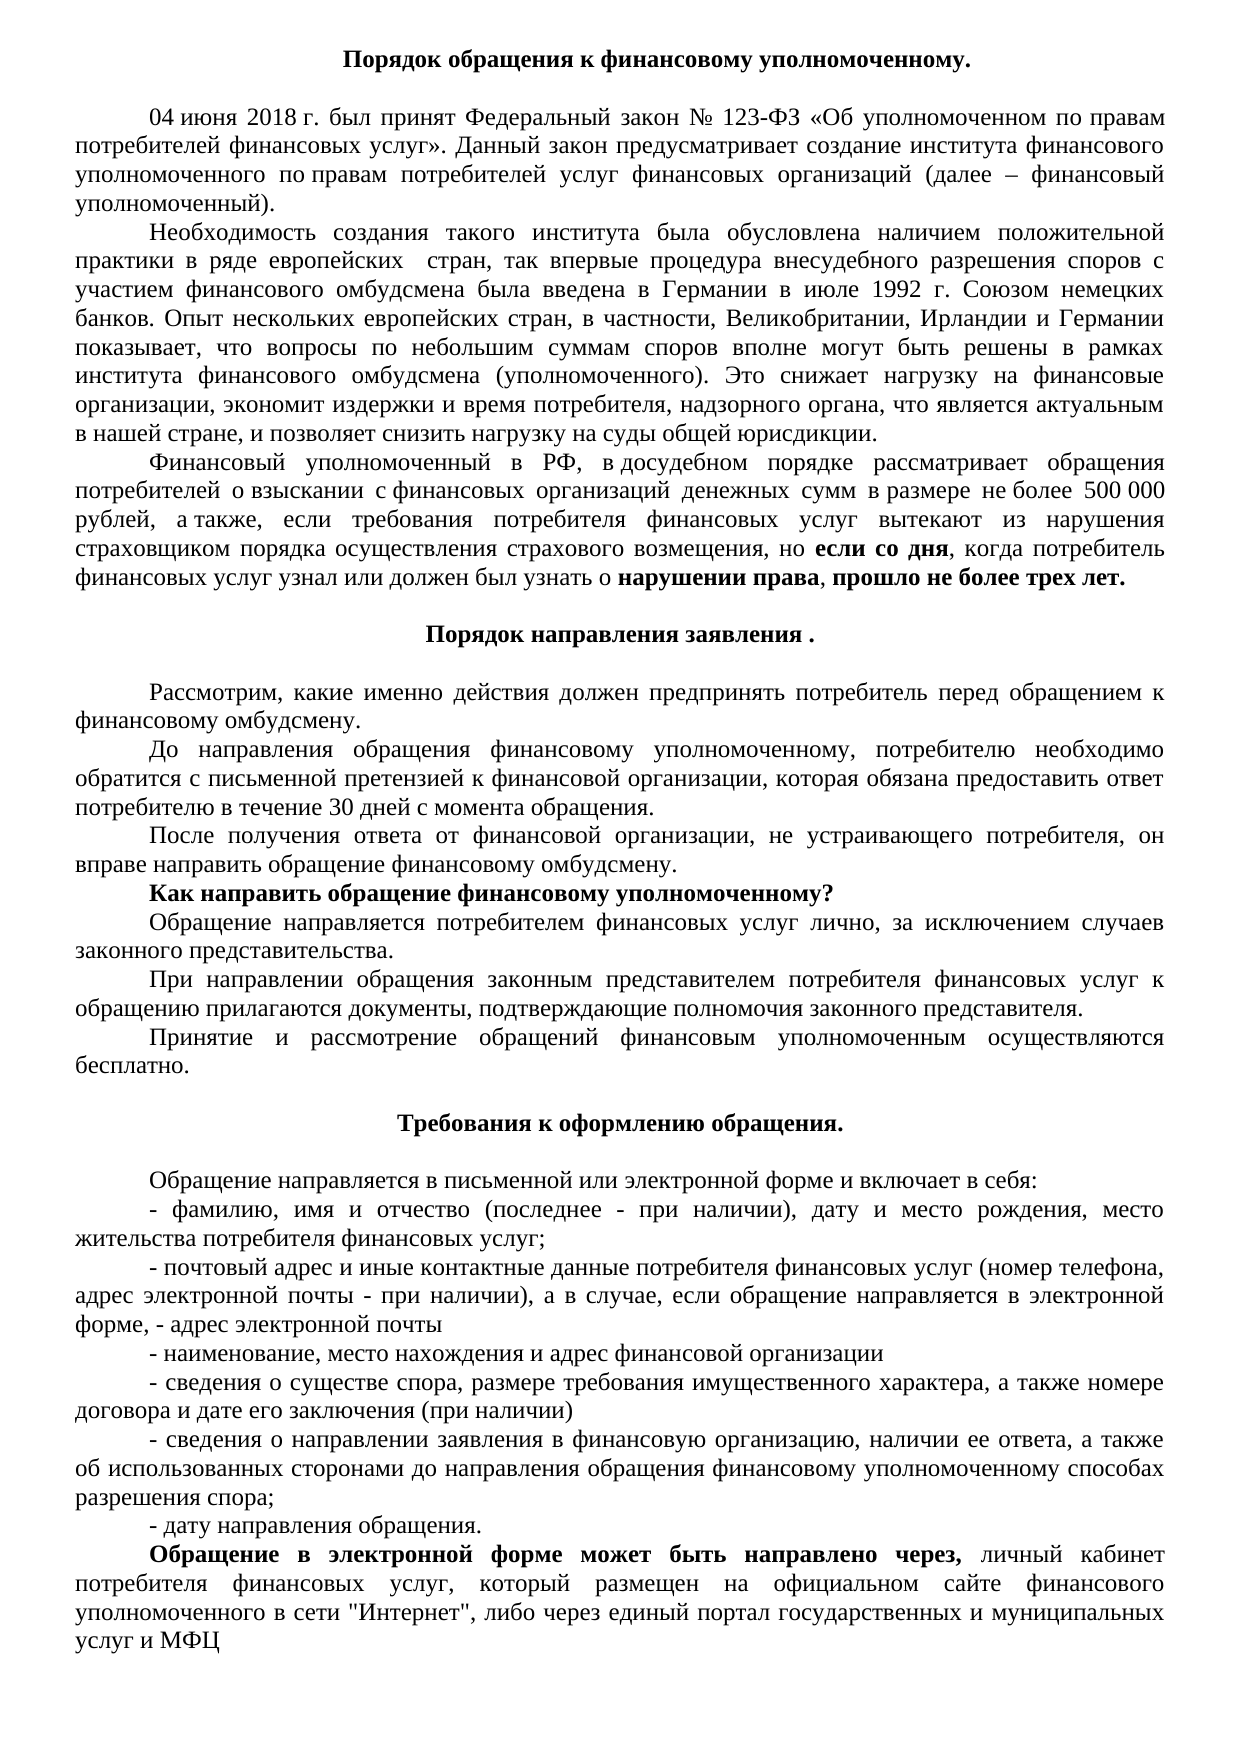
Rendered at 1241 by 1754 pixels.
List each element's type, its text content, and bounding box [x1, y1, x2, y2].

text Обращение направляется в письменной или электронной форме и включает в себя: [75, 1166, 1165, 1194]
text Требования к оформлению обращения. [75, 1108, 1165, 1137]
text - наименование, место нахождения и адрес финансовой организации [75, 1338, 1165, 1367]
text Порядок обращения к финансовому уполномоченному. [75, 44, 1165, 73]
text - фамилию, имя и отчество (последнее - при наличии), дату и место рождения, место жительства потребителя финансовых услуг; [75, 1194, 1165, 1252]
text Порядок направления заявления . [75, 619, 1165, 648]
text Обращение в электронной форме может быть направлено через, личный кабинет потребителя финансовых услуг, который размещен на официальном сайте финансового уполномоченного в сети "Интернет", либо через единый портал государственных и муниципальных услуг и МФЦ [75, 1539, 1165, 1654]
text - почтовый адрес и иные контактные данные потребителя финансовых услуг (номер телефона, адрес электронной почты - при наличии), а в случае, если обращение направляется в электронной форме, - адрес электронной почты [75, 1252, 1165, 1338]
text Принятие и рассмотрение обращений финансовым уполномоченным осуществляются бесплатно. [75, 1022, 1165, 1079]
text - дату направления обращения. [75, 1511, 1165, 1539]
text - сведения о направлении заявления в финансовую организацию, наличии ее ответа, а также об использованных сторонами до направления обращения финансовому уполномоченному способах разрешения спора; [75, 1424, 1165, 1511]
text Необходимость создания такого института была обусловлена наличием положительной практики в ряде европейских стран, так впервые процедура внесудебного разрешения споров с участием финансового омбудсмена была введена в Германии в июле . Союзом немецких банков. Опыт нескольких европейских стран, в частности, Великобритании, Ирландии и Германии показывает, что вопросы по небольшим суммам споров вполне могут быть решены в рамках института финансового омбудсмена (уполномоченного). Это снижает нагрузку на финансовые организации, экономит издержки и время потребителя, надзорного органа, что является актуальным в нашей стране, и позволяет снизить нагрузку на суды общей юрисдикции. [75, 217, 1165, 447]
text 04 июня 2018 г. был принят Федеральный закон № 123-ФЗ «Об уполномоченном по правам потребителей финансовых услуг». Данный закон предусматривает создание института финансового уполномоченного по правам потребителей услуг финансовых организаций (далее – финансовый уполномоченный). [75, 102, 1165, 217]
text Финансовый уполномоченный в РФ, в досудебном порядке рассматривает обращения потребителей о взыскании с финансовых организаций денежных сумм в размере не более 500 000 рублей, а также, если требования потребителя финансовых услуг вытекают из нарушения страховщиком порядка осуществления страхового возмещения, но если со дня, когда потребитель финансовых услуг узнал или должен был узнать о нарушении права, прошло не более трех лет. [75, 447, 1165, 591]
text Обращение направляется потребителем финансовых услуг лично, за исключением случаев законного представительства. [75, 907, 1165, 964]
text - сведения о существе спора, размере требования имущественного характера, а также номере договора и дате его заключения (при наличии) [75, 1367, 1165, 1424]
text До направления обращения финансовому уполномоченному, потребителю необходимо обратится с письменной претензией к финансовой организации, которая обязана предоставить ответ потребителю в течение 30 дней с момента обращения. [75, 734, 1165, 821]
text После получения ответа от финансовой организации, не устраивающего потребителя, он вправе направить обращение финансовому омбудсмену. [75, 821, 1165, 878]
text Как направить обращение финансовому уполномоченному? [75, 878, 1165, 907]
text При направлении обращения законным представителем потребителя финансовых услуг к обращению прилагаются документы, подтверждающие полномочия законного представителя. [75, 964, 1165, 1022]
text Рассмотрим, какие именно действия должен предпринять потребитель перед обращением к финансовому омбудсмену. [75, 677, 1165, 734]
